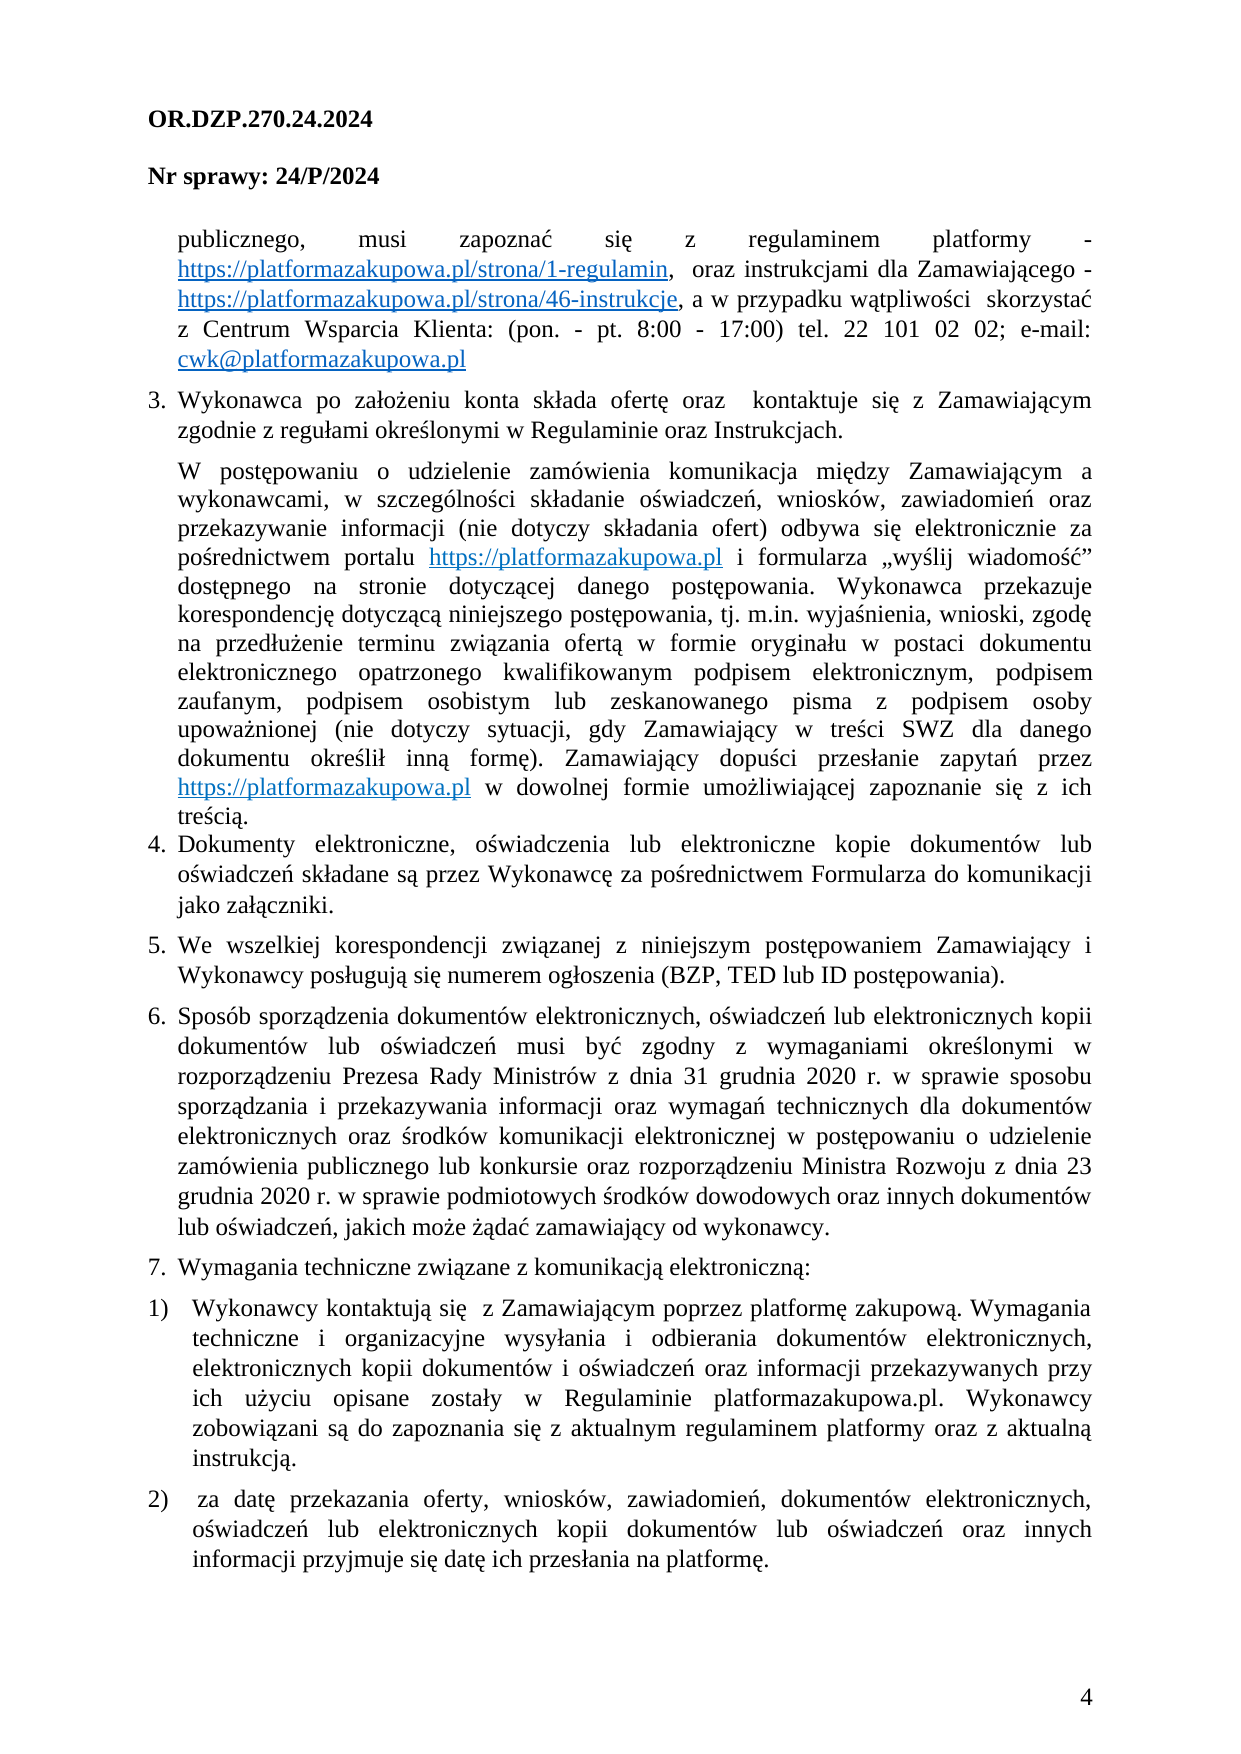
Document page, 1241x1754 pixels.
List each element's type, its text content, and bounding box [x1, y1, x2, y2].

list Wymagania techniczne związane z komunikacją elektroniczną: [148, 1252, 1093, 1281]
list Dokumenty elektroniczne, oświadczenia lub elektroniczne kopie dokumentów lub oświadczeń składane są przez Wykonawcę za pośrednictwem Formularza do komunikacji jako załączniki. [148, 829, 1093, 918]
text 2) za datę przekazania oferty, wniosków, zawiadomień, dokumentów elektronicznych, oświadczeń lub elektronicznych kopii dokumentów lub oświadczeń oraz innych informacji przyjmuje się datę ich przesłania na platformę. [148, 1484, 1093, 1573]
list We wszelkiej korespondencji związanej z niniejszym postępowaniem Zamawiający i Wykonawcy posługują się numerem ogłoszenia (BZP, TED lub ID postępowania). [148, 930, 1093, 989]
list Wykonawca po założeniu konta składa ofertę oraz kontaktuje się z Zamawiającym zgodnie z regułami określonymi w Regulaminie oraz Instrukcjach. [148, 385, 1093, 444]
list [148, 224, 1093, 373]
text W postępowaniu o udzielenie zamówienia komunikacja między Zamawiającym a wykonawcami, w szczególności składanie oświadczeń, wniosków, zawiadomień oraz przekazywanie informacji (nie dotyczy składania ofert) odbywa się elektronicznie za pośrednictwem portalu https://platformazakupowa.pl i formularza „wyślij wiadomość” dostępnego na stronie dotyczącej danego postępowania. Wykonawca przekazuje korespondencję dotyczącą niniejszego postępowania, tj. m.in. wyjaśnienia, wnioski, zgodę na przedłużenie terminu związania ofertą w formie oryginału w postaci dokumentu elektronicznego opatrzonego kwalifikowanym podpisem elektronicznym, podpisem zaufanym, podpisem osobistym lub zeskanowanego pisma z podpisem osoby upoważnionej (nie dotyczy sytuacji, gdy Zamawiający w treści SWZ dla danego dokumentu określił inną formę). Zamawiający dopuści przesłanie zapytań przez https://platformazakupowa.pl w dowolnej formie umożliwiającej zapoznanie się z ich treścią. [177, 456, 1093, 829]
text 1) Wykonawcy kontaktują się z Zamawiającym poprzez platformę zakupową. Wymagania techniczne i organizacyjne wysyłania i odbierania dokumentów elektronicznych, elektronicznych kopii dokumentów i oświadczeń oraz informacji przekazywanych przy ich użyciu opisane zostały w Regulaminie platformazakupowa.pl. Wykonawcy zobowiązani są do zapoznania się z aktualnym regulaminem platformy oraz z aktualną instrukcją. [148, 1293, 1093, 1472]
list Sposób sporządzenia dokumentów elektronicznych, oświadczeń lub elektronicznych kopii dokumentów lub oświadczeń musi być zgodny z wymaganiami określonymi w rozporządzeniu Prezesa Rady Ministrów z dnia 31 grudnia 2020 r. w sprawie sposobu sporządzania i przekazywania informacji oraz wymagań technicznych dla dokumentów elektronicznych oraz środków komunikacji elektronicznej w postępowaniu o udzielenie zamówienia publicznego lub konkursie oraz rozporządzeniu Ministra Rozwoju z dnia 23 grudnia 2020 r. w sprawie podmiotowych środków dowodowych oraz innych dokumentów lub oświadczeń, jakich może żądać zamawiający od wykonawcy. [148, 1001, 1093, 1240]
